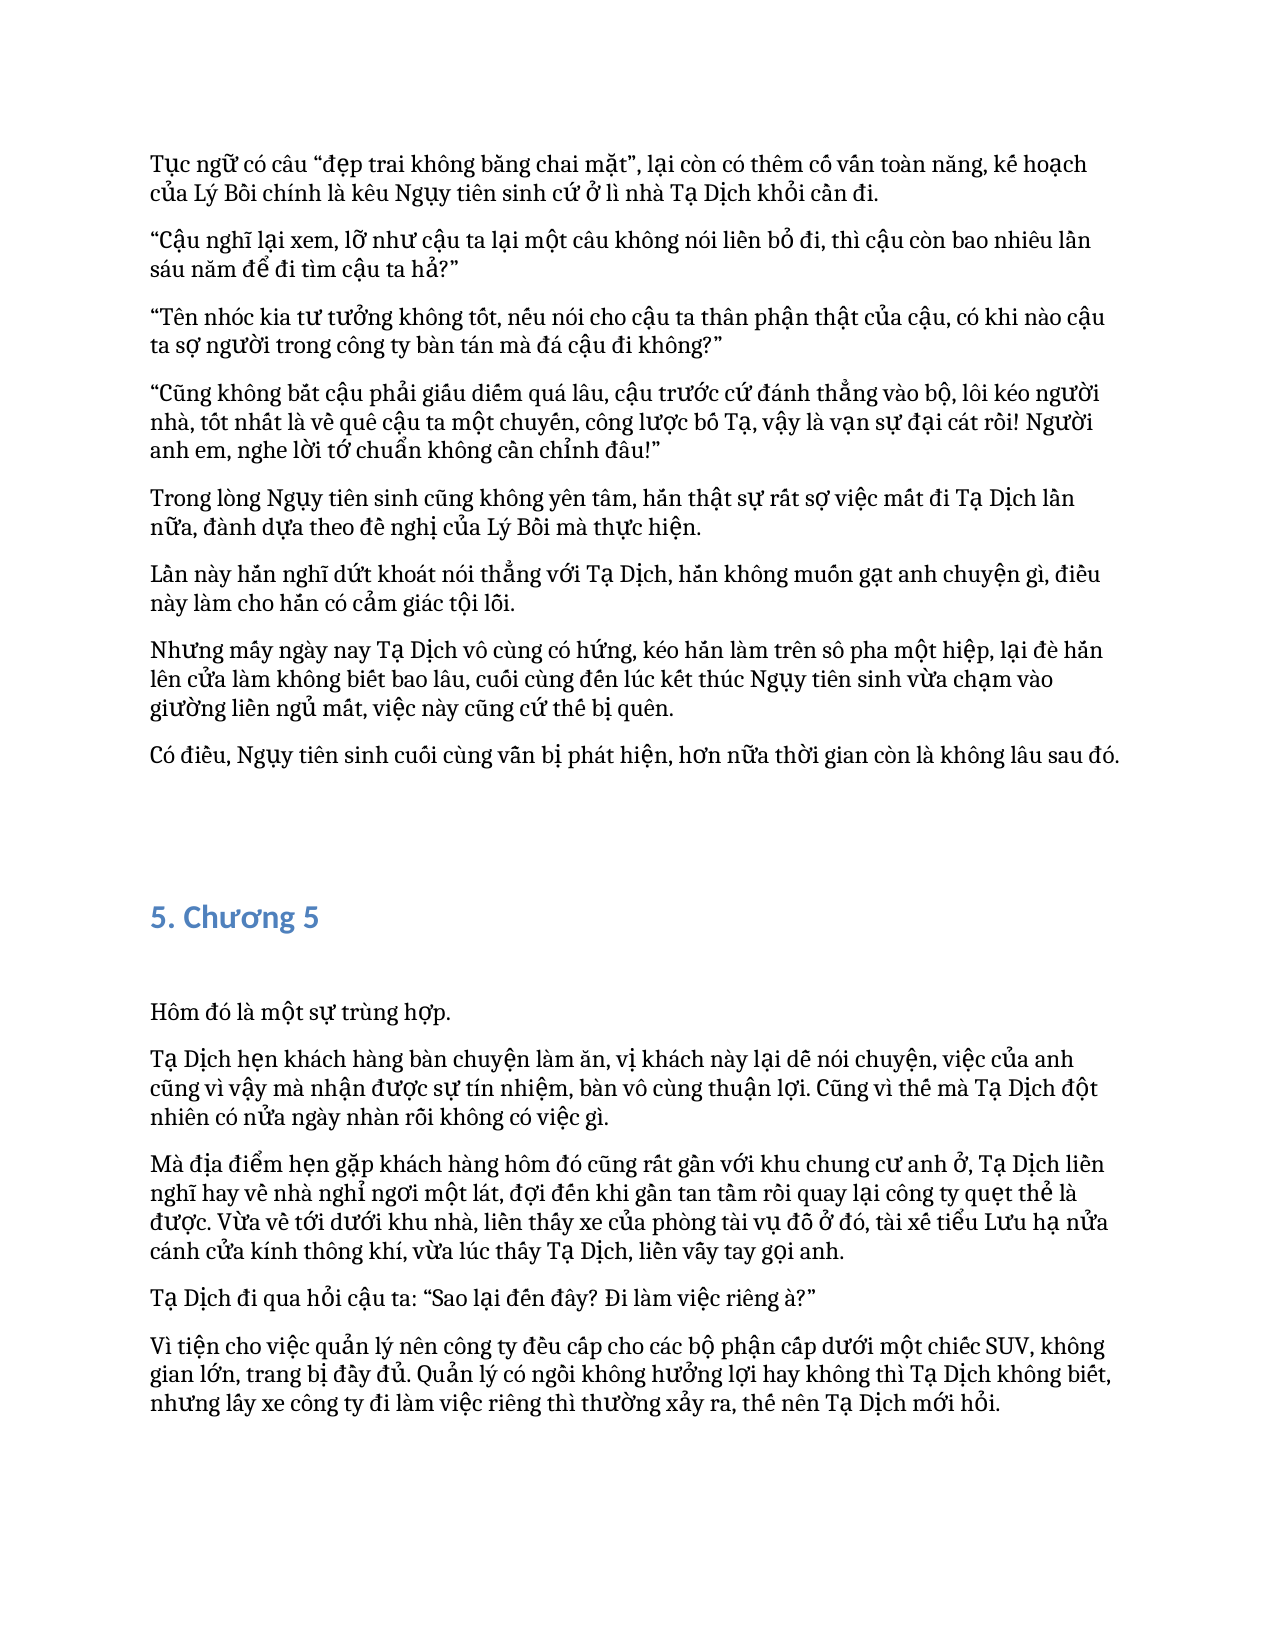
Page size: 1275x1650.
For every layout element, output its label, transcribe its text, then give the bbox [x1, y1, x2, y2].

text “Cũng không bắt cậu phải giấu diếm quá lâu, cậu trước cứ đánh thẳng vào bộ, lôi kéo người nhà, tốt nhất là về quê cậu ta một chuyến, công lược bố Tạ, vậy là vạn sự đại cát rồi! Người anh em, nghe lời tớ chuẩn không cần chỉnh đâu!” [150, 379, 1125, 465]
text Mà địa điểm hẹn gặp khách hàng hôm đó cũng rất gần với khu chung cư anh ở, Tạ Dịch liền nghĩ hay về nhà nghỉ ngơi một lát, đợi đến khi gần tan tầm rồi quay lại công ty quẹt thẻ là được. Vừa về tới dưới khu nhà, liền thấy xe của phòng tài vụ đỗ ở đó, tài xế tiểu Lưu hạ nửa cánh cửa kính thông khí, vừa lúc thấy Tạ Dịch, liền vẫy tay gọi anh. [150, 1150, 1125, 1265]
text Lần này hắn nghĩ dứt khoát nói thẳng với Tạ Dịch, hắn không muốn gạt anh chuyện gì, điều này làm cho hắn có cảm giác tội lỗi. [150, 560, 1125, 617]
text Tạ Dịch hẹn khách hàng bàn chuyện làm ăn, vị khách này lại dễ nói chuyện, việc của anh cũng vì vậy mà nhận được sự tín nhiệm, bàn vô cùng thuận lợi. Cũng vì thế mà Tạ Dịch đột nhiên có nửa ngày nhàn rỗi không có việc gì. [150, 1045, 1125, 1132]
text Vì tiện cho việc quản lý nên công ty đều cấp cho các bộ phận cấp dưới một chiếc SUV, không gian lớn, trang bị đầy đủ. Quản lý có ngồi không hưởng lợi hay không thì Tạ Dịch không biết, nhưng lấy xe công ty đi làm việc riêng thì thường xảy ra, thế nên Tạ Dịch mới hỏi. [150, 1332, 1125, 1418]
subtitle 5. Chương 5 [150, 896, 1125, 937]
text “Tên nhóc kia tư tưởng không tốt, nếu nói cho cậu ta thân phận thật của cậu, có khi nào cậu ta sợ người trong công ty bàn tán mà đá cậu đi không?” [150, 302, 1125, 360]
text Nhưng mấy ngày nay Tạ Dịch vô cùng có hứng, kéo hắn làm trên sô pha một hiệp, lại đè hắn lên cửa làm không biết bao lâu, cuối cùng đến lúc kết thúc Ngụy tiên sinh vừa chạm vào giường liền ngủ mất, việc này cũng cứ thế bị quên. [150, 636, 1125, 722]
text Hôm đó là một sự trùng hợp. [150, 940, 1125, 1027]
text Tục ngữ có câu “đẹp trai không bằng chai mặt”, lại còn có thêm cố vấn toàn năng, kế hoạch của Lý Bồi chính là kêu Ngụy tiên sinh cứ ở lì nhà Tạ Dịch khỏi cần đi. [150, 150, 1125, 207]
text “Cậu nghĩ lại xem, lỡ như cậu ta lại một câu không nói liền bỏ đi, thì cậu còn bao nhiêu lần sáu năm để đi tìm cậu ta hả?” [150, 226, 1125, 284]
text Trong lòng Ngụy tiên sinh cũng không yên tâm, hắn thật sự rất sợ việc mất đi Tạ Dịch lần nữa, đành dựa theo đề nghị của Lý Bồi mà thực hiện. [150, 484, 1125, 541]
text Có điều, Ngụy tiên sinh cuối cùng vẫn bị phát hiện, hơn nữa thời gian còn là không lâu sau đó. [150, 741, 1125, 770]
text Tạ Dịch đi qua hỏi cậu ta: “Sao lại đến đây? Đi làm việc riêng à?” [150, 1284, 1125, 1313]
